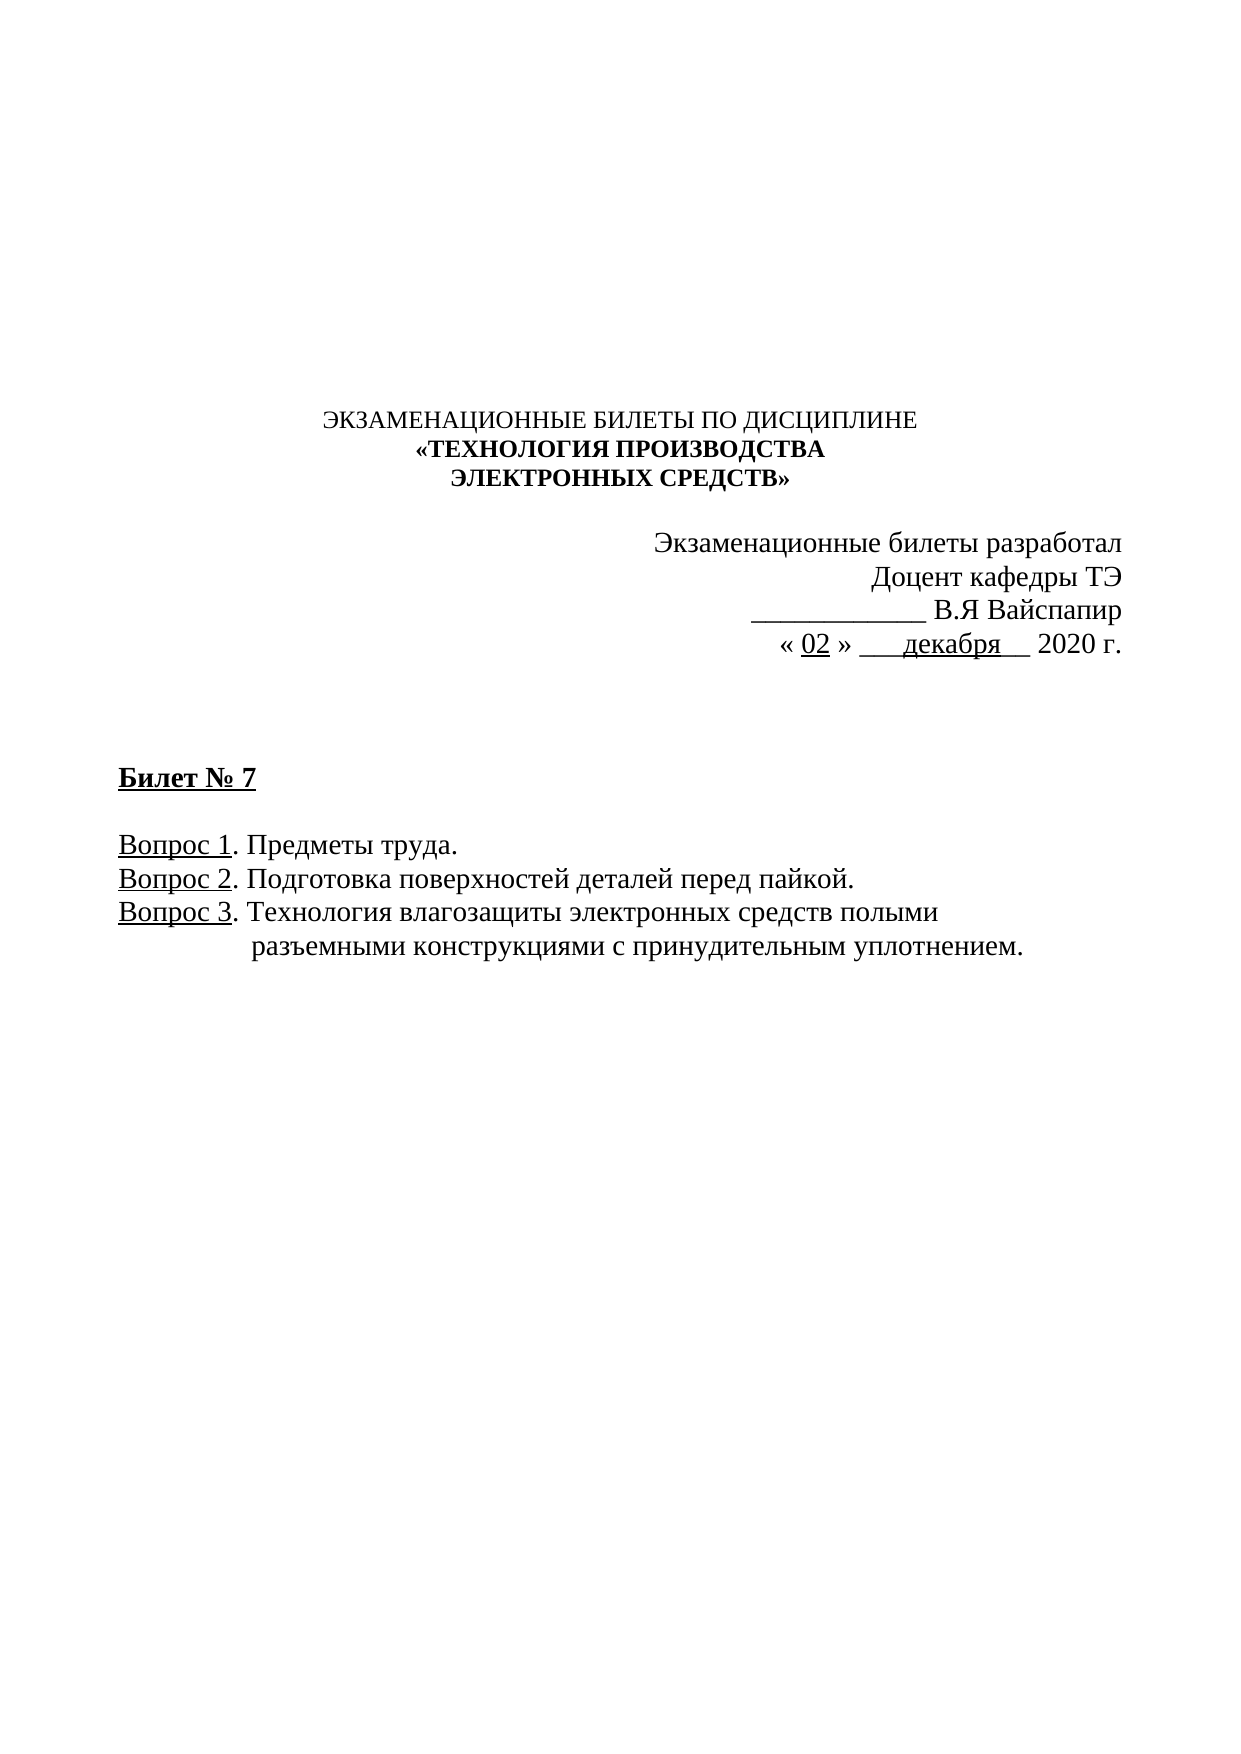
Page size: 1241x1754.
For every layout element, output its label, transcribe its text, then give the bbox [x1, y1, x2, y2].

text Вопрос 1. Предметы труда. [118, 827, 1122, 861]
text Билет № 7 [118, 760, 1122, 794]
text разъемными конструкциями с принудительным уплотнением. [118, 928, 1122, 961]
title Доцент кафедры ТЭ [118, 559, 1122, 592]
text Вопрос 2. Подготовка поверхностей деталей перед пайкой. [118, 861, 1122, 894]
title « 02 » ___декабря__ 2020 г. [118, 626, 1122, 659]
title «ТЕХНОЛОГИЯ ПРОИЗВОДСТВА [118, 434, 1122, 463]
title ____________ В.Я Вайспапир [118, 592, 1122, 626]
title ЭЛЕКТРОННЫХ СРЕДСТВ» [118, 463, 1122, 492]
title Экзаменационные билеты разработал [118, 525, 1122, 559]
title ЭКЗАМЕНАЦИОННЫЕ БИЛЕТЫ ПО ДИСЦИПЛИНЕ [118, 406, 1122, 434]
text Вопрос 3. Технология влагозащиты электронных средств полыми [118, 894, 1122, 928]
